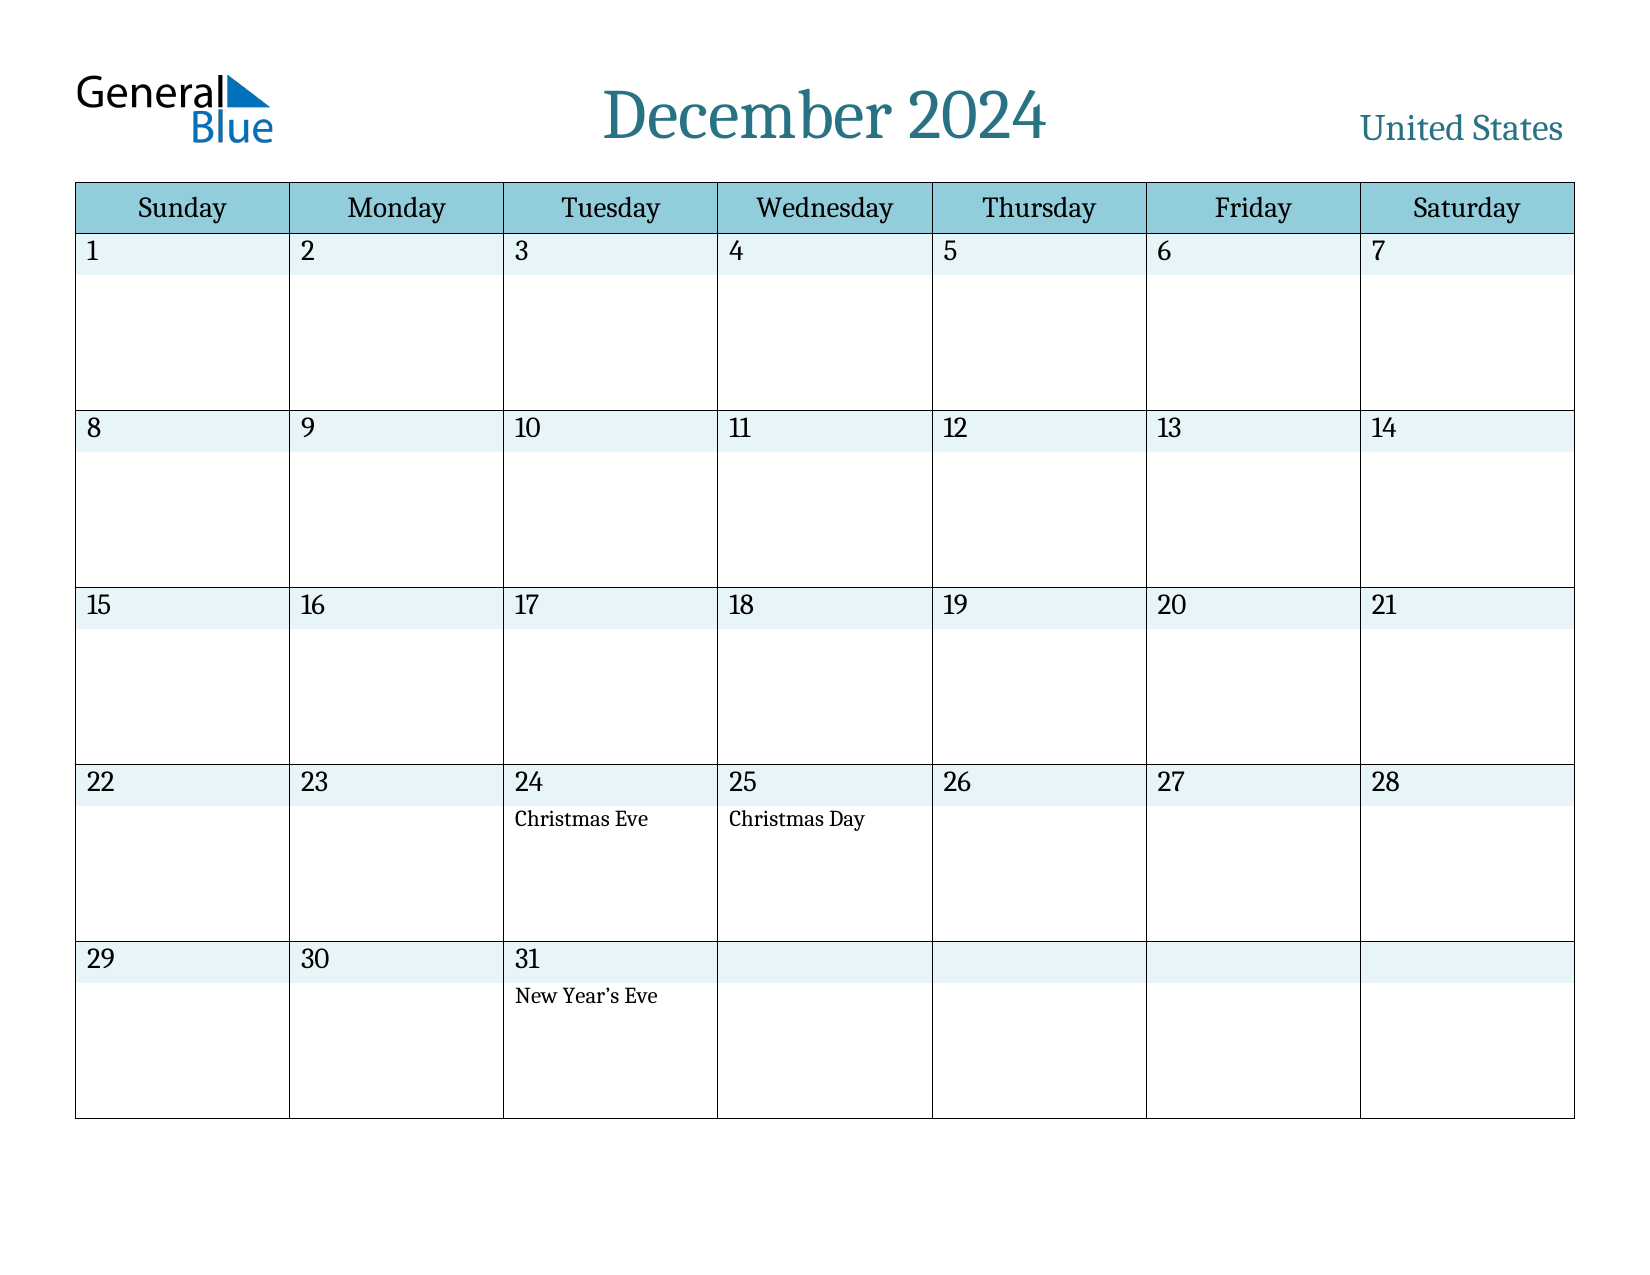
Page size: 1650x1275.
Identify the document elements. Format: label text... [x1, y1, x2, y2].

table_cell [504, 275, 717, 410]
table_cell 26 [933, 765, 1146, 806]
table_cell 4 [718, 234, 932, 275]
table_cell Christmas Day [718, 806, 932, 941]
table_cell [718, 452, 932, 587]
table_cell Friday [1147, 183, 1360, 233]
table_cell [76, 629, 289, 764]
table_cell [718, 629, 932, 764]
table_cell 8 [76, 411, 289, 452]
table_cell [290, 275, 503, 410]
table_cell [1361, 629, 1574, 764]
table_cell 25 [718, 765, 932, 806]
table_cell 2 [290, 234, 503, 275]
table_cell [933, 806, 1146, 941]
table_cell 10 [504, 411, 717, 452]
table_cell [1361, 983, 1574, 1118]
table_cell 3 [504, 234, 717, 275]
table_cell Monday [290, 183, 503, 233]
table_cell 19 [933, 588, 1146, 629]
table_cell Thursday [933, 183, 1146, 233]
table_header [76, 75, 503, 182]
table_cell [76, 983, 289, 1118]
table_cell 17 [504, 588, 717, 629]
table_cell 20 [1147, 588, 1360, 629]
table_cell 6 [1147, 234, 1360, 275]
table_cell [718, 942, 932, 983]
table_cell 5 [933, 234, 1146, 275]
table_cell New Year’s Eve [504, 983, 717, 1118]
table_cell [290, 806, 503, 941]
table_cell [1361, 942, 1574, 983]
table_cell [76, 275, 289, 410]
table_cell Wednesday [718, 183, 932, 233]
table_cell [1147, 629, 1360, 764]
table_cell [933, 275, 1146, 410]
table_cell 18 [718, 588, 932, 629]
table_cell 23 [290, 765, 503, 806]
table_cell 31 [504, 942, 717, 983]
table_cell 27 [1147, 765, 1360, 806]
table_cell 22 [76, 765, 289, 806]
table_cell [1361, 806, 1574, 941]
table_cell [1147, 983, 1360, 1118]
table_cell Christmas Eve [504, 806, 717, 941]
table_cell [1361, 452, 1574, 587]
picture [77, 75, 273, 143]
table_cell Saturday [1361, 183, 1574, 233]
table_cell 9 [290, 411, 503, 452]
table_header December 2024 [504, 75, 1146, 182]
table_cell [933, 452, 1146, 587]
table_cell 15 [76, 588, 289, 629]
table_cell 1 [76, 234, 289, 275]
table_cell 29 [76, 942, 289, 983]
table_cell [1147, 452, 1360, 587]
table_cell [290, 629, 503, 764]
table_cell 16 [290, 588, 503, 629]
table_cell Tuesday [504, 183, 717, 233]
table_cell 12 [933, 411, 1146, 452]
table_cell [1147, 806, 1360, 941]
table_cell [76, 452, 289, 587]
table_cell [1361, 275, 1574, 410]
table_cell 7 [1361, 234, 1574, 275]
table_cell 13 [1147, 411, 1360, 452]
table_cell [718, 983, 932, 1118]
table_cell 11 [718, 411, 932, 452]
table_cell [933, 629, 1146, 764]
table_cell 28 [1361, 765, 1574, 806]
table_cell [933, 942, 1146, 983]
table_cell [504, 629, 717, 764]
table_cell [290, 983, 503, 1118]
table_cell [504, 452, 717, 587]
table_cell 30 [290, 942, 503, 983]
table_cell [933, 983, 1146, 1118]
table_cell [1147, 275, 1360, 410]
table_cell 24 [504, 765, 717, 806]
table_cell [76, 806, 289, 941]
table_header United States [1146, 75, 1574, 182]
table_cell [290, 452, 503, 587]
table_cell 14 [1361, 411, 1574, 452]
table_cell [718, 275, 932, 410]
table_cell [1147, 942, 1360, 983]
table_cell Sunday [76, 183, 289, 233]
table_cell 21 [1361, 588, 1574, 629]
